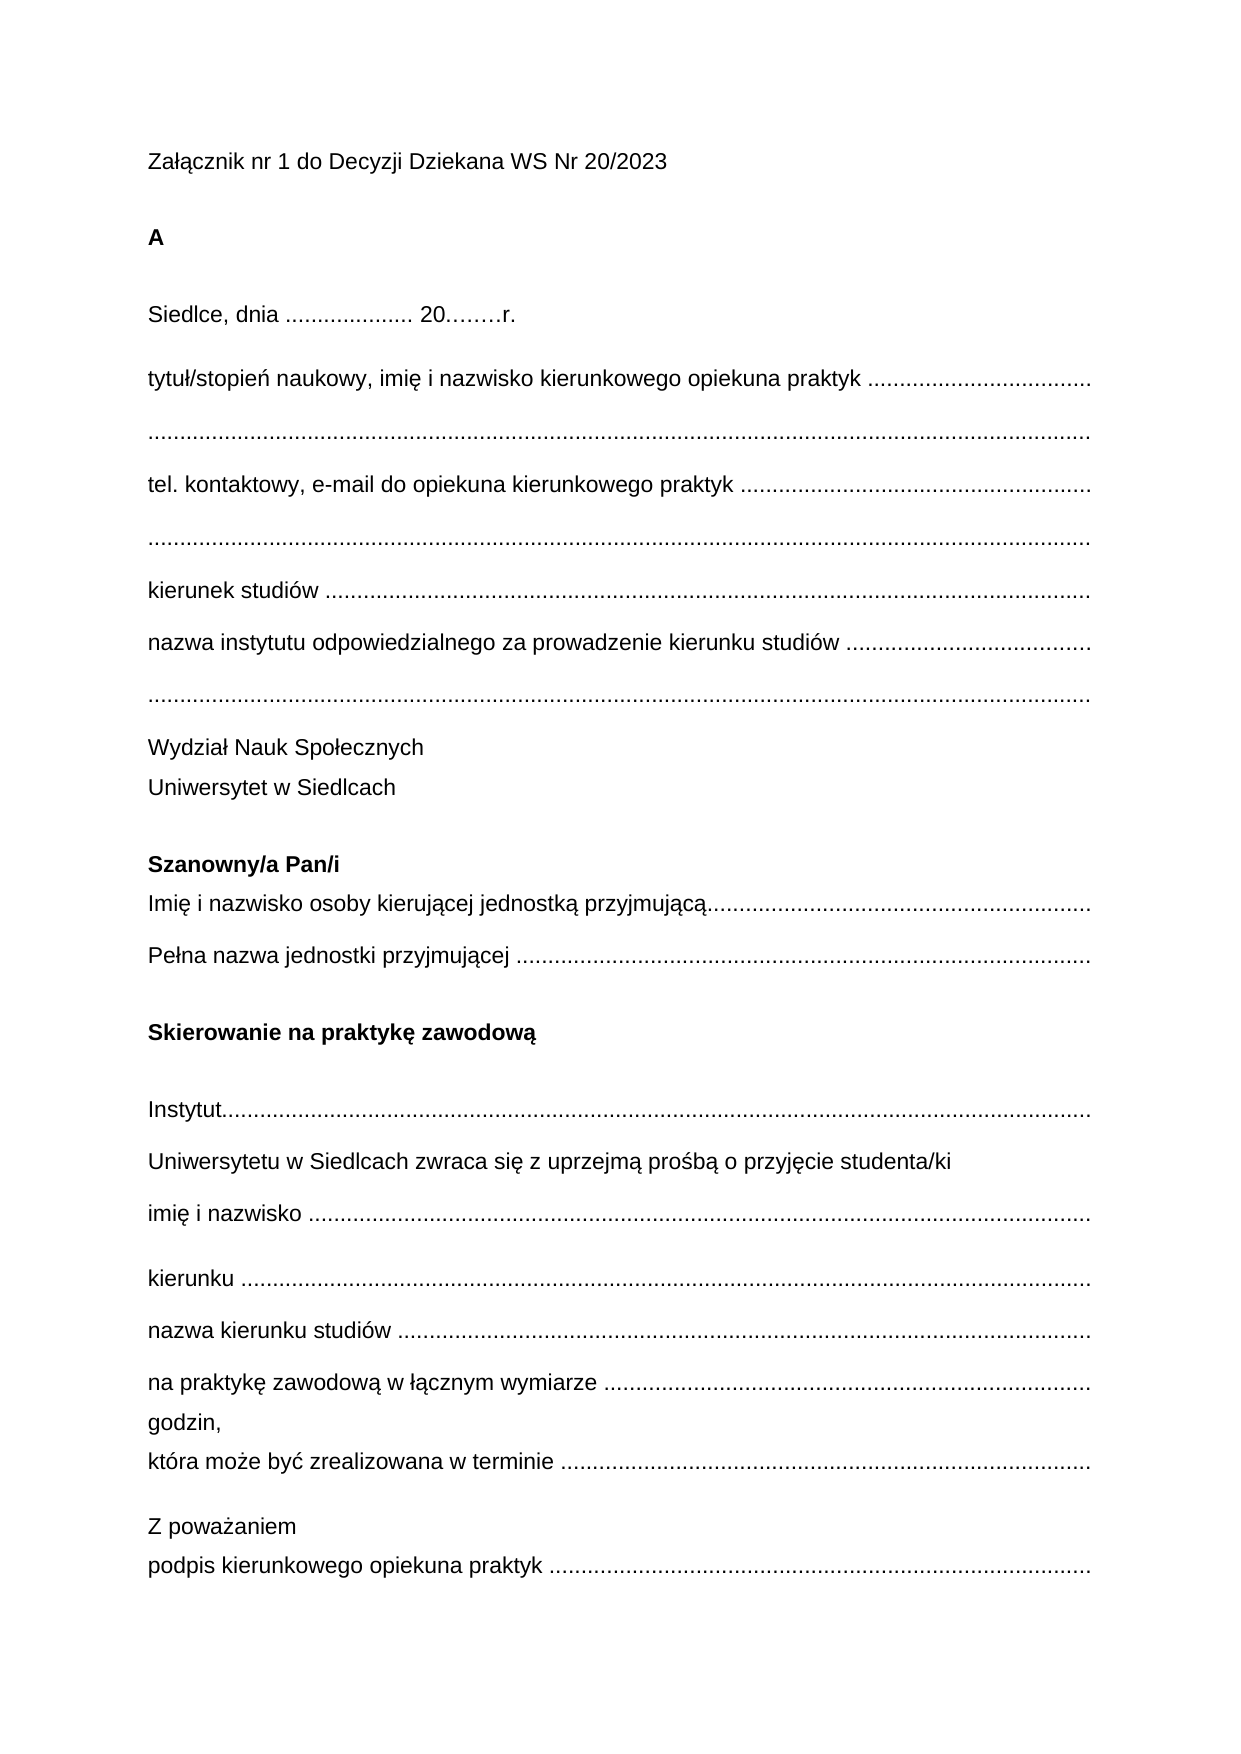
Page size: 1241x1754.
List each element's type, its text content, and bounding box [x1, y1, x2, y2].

text A [148, 224, 1093, 250]
text Uniwersytet w Siedlcach [148, 774, 1093, 800]
text Z poważaniem [148, 1513, 1093, 1539]
text kierunek studiów [148, 577, 1093, 603]
text Pełna nazwa jednostki przyjmującej [148, 942, 1093, 968]
text tel. kontaktowy, e-mail do opiekuna kierunkowego praktyk [148, 471, 1093, 497]
text Siedlce, dnia 20 r. [148, 301, 1093, 327]
text Instytut [148, 1096, 1093, 1122]
text podpis kierunkowego opiekuna praktyk [148, 1552, 1093, 1578]
text imię i nazwisko [148, 1200, 1093, 1226]
text kierunku [148, 1265, 1093, 1292]
text nazwa kierunku studiów [148, 1317, 1093, 1344]
text Wydział Nauk Społecznych [148, 734, 1093, 761]
text tytuł/stopień naukowy, imię i nazwisko kierunkowego opiekuna praktyk [148, 365, 1093, 392]
text Uniwersytetu w Siedlcach zwraca się z uprzejmą prośbą o przyjęcie studenta/ki [148, 1148, 1093, 1174]
text Szanowny/a Pan/i [148, 851, 1093, 877]
text nazwa instytutu odpowiedzialnego za prowadzenie kierunku studiów [148, 629, 1093, 655]
text Załącznik nr 1 do Decyzji Dziekana WS Nr 20/2023 [148, 148, 1093, 174]
text na praktykę zawodową w łącznym wymiarze godzin, która może być zrealizowana w terminie [148, 1369, 1093, 1474]
text Skierowanie na praktykę zawodową [148, 1019, 1093, 1046]
text Imię i nazwisko osoby kierującej jednostką przyjmującą [148, 890, 1093, 917]
